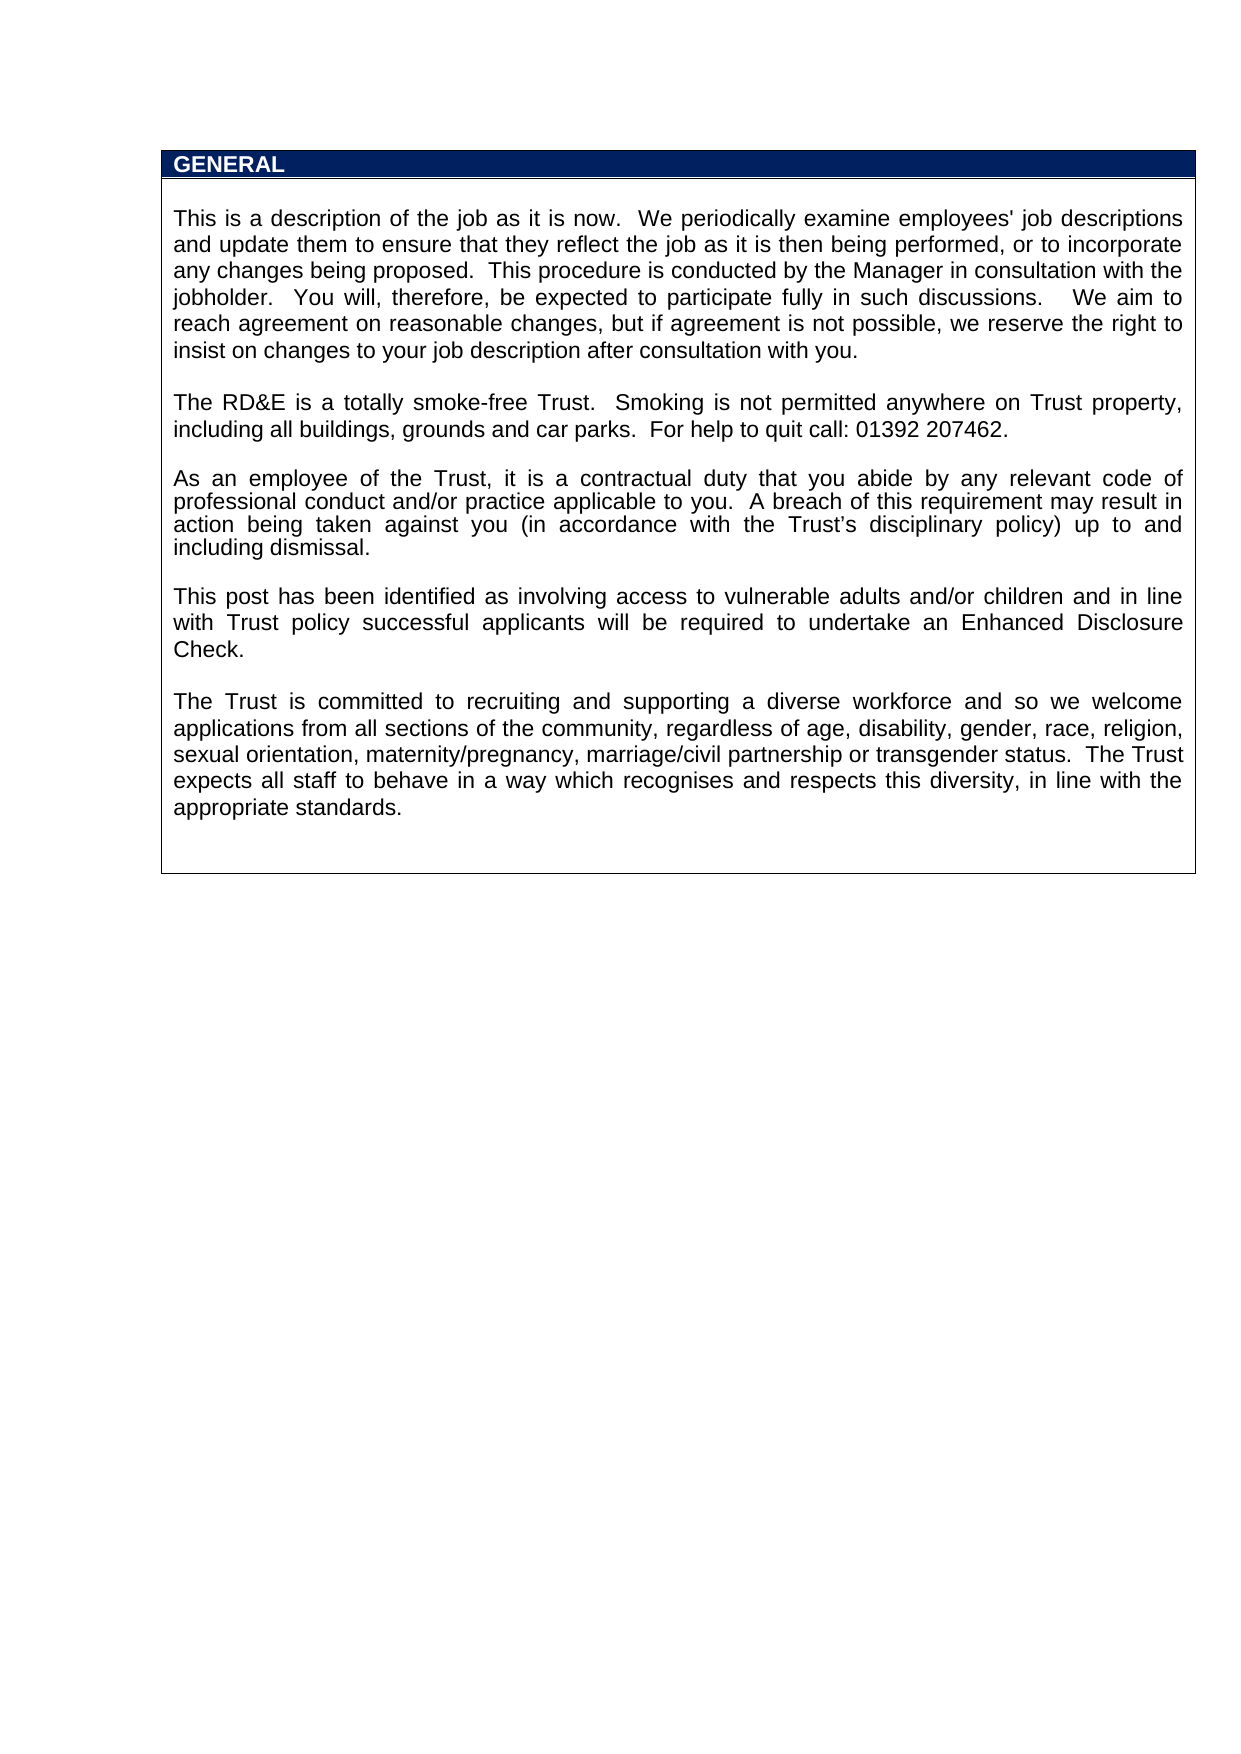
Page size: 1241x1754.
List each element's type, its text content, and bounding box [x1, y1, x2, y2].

table_cell GENERAL [162, 151, 1195, 177]
table_cell This is a description of the job as it is now. We periodically examine employees' job descriptions and update them to ensure that they reflect the job as it is then being performed, or to incorporate any changes being proposed. This procedure is conducted by the Manager in consultation with the jobholder. You will, therefore, be expected to participate fully in such discussions. We aim to reach agreement on reasonable changes, but if agreement is not possible, we reserve the right to insist on changes to your job description after consultation with you. The RD&E is a totally smoke-free Trust. Smoking is not permitted anywhere on Trust property, including all buildings, grounds and car parks. For help to quit call: 01392 207462. As an employee of the Trust, it is a contractual duty that you abide by any relevant code of professional conduct and/or practice applicable to you. A breach of this requirement may result in action being taken against you (in accordance with the Trust’s disciplinary policy) up to and including dismissal. This post has been identified as involving access to vulnerable adults and/or children and in line with Trust policy successful applicants will be required to undertake an Enhanced Disclosure Check. The Trust is committed to recruiting and supporting a diverse workforce and so we welcome applications from all sections of the community, regardless of age, disability, gender, race, religion, sexual orientation, maternity/pregnancy, marriage/civil partnership or transgender status. The Trust expects all staff to behave in a way which recognises and respects this diversity, in line with the appropriate standards. [162, 179, 1195, 873]
